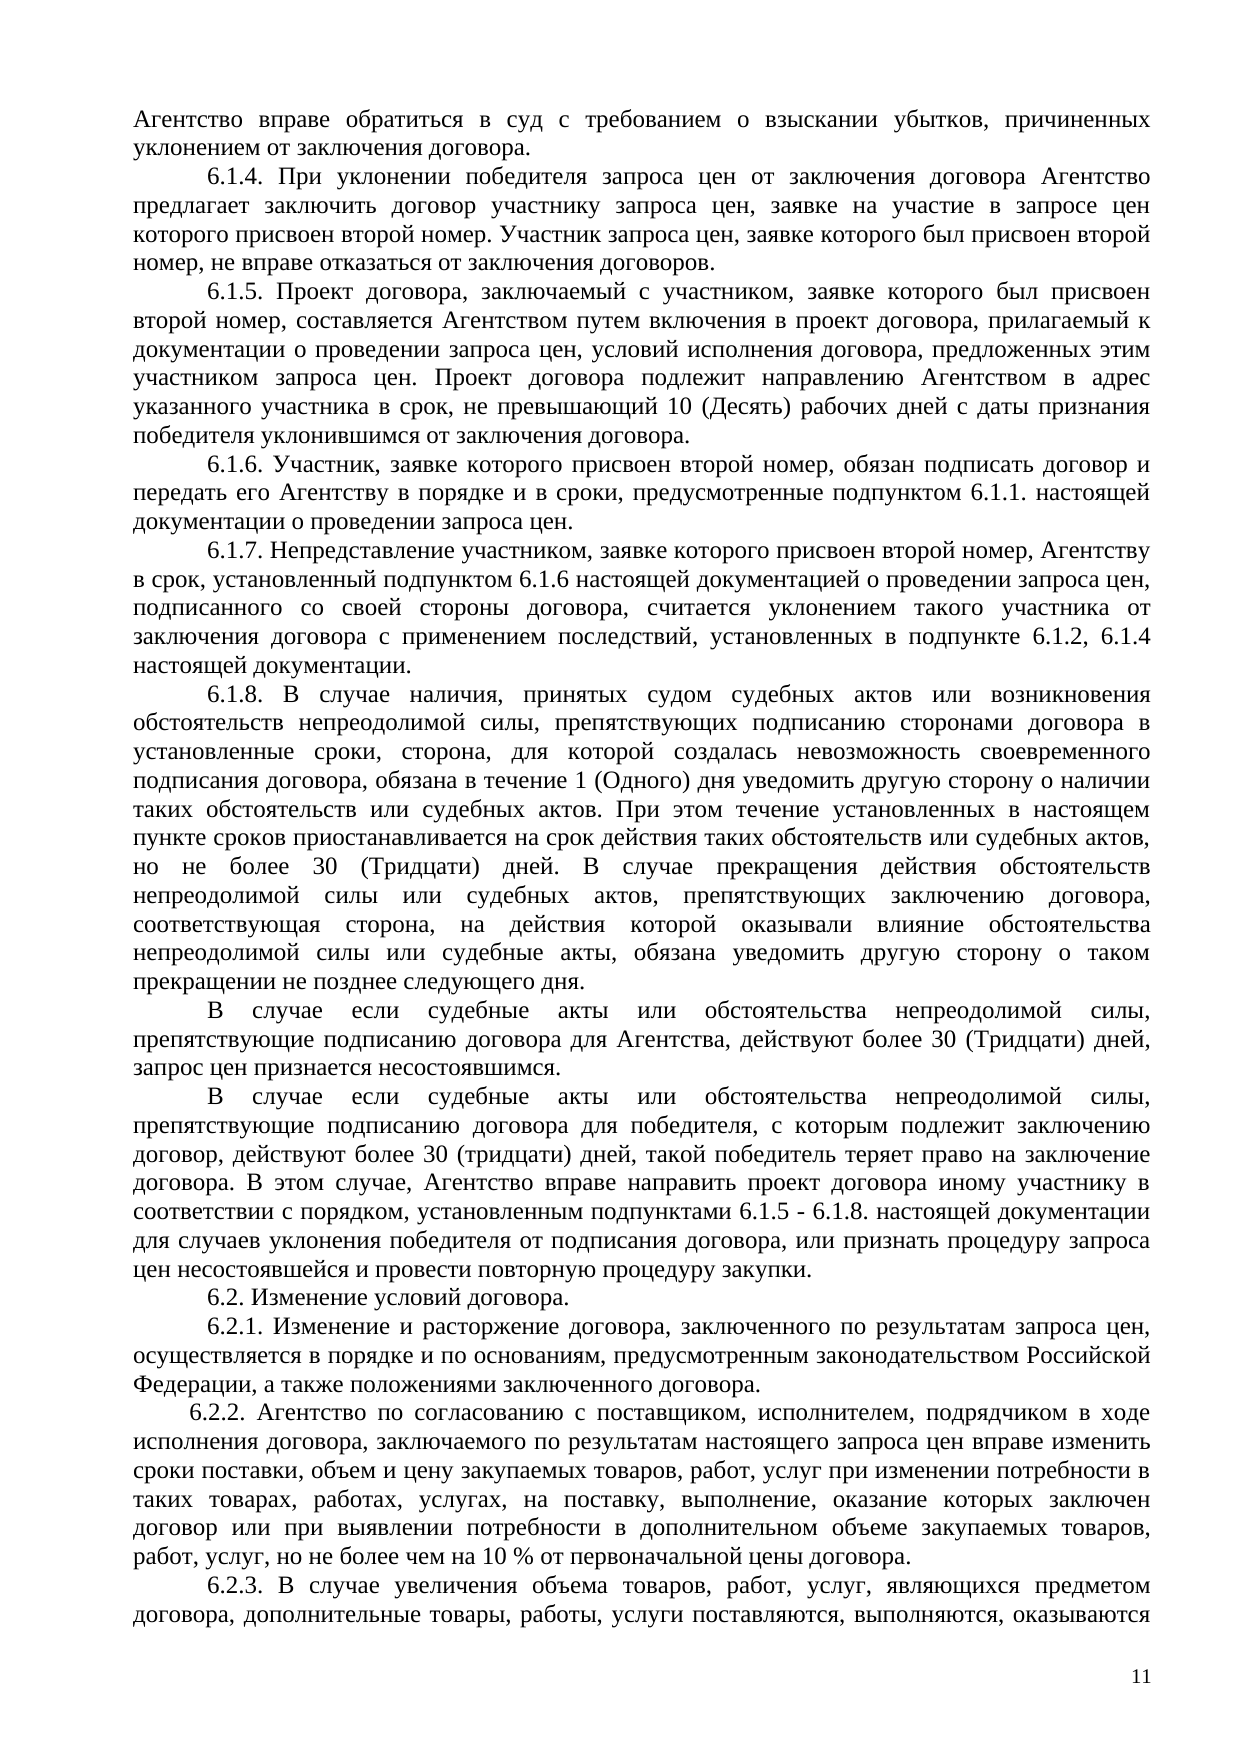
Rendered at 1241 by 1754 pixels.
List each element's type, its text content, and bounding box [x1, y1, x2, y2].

text 6.1.4. При уклонении победителя запроса цен от заключения договора Агентство предлагает заключить договор участнику запроса цен, заявке на участие в запросе цен которого присвоен второй номер. Участник запроса цен, заявке которого был присвоен второй номер, не вправе отказаться от заключения договоров. [133, 161, 1152, 276]
text В случае если судебные акты или обстоятельства непреодолимой силы, препятствующие подписанию договора для победителя, с которым подлежит заключению договор, действуют более 30 (тридцати) дней, такой победитель теряет право на заключение договора. В этом случае, Агентство вправе направить проект договора иному участнику в соответствии с порядком, установленным подпунктами 6.1.5 - 6.1.8. настоящей документации для случаев уклонения победителя от подписания договора, или признать процедуру запроса цен несостоявшейся и провести повторную процедуру закупки. [133, 1081, 1152, 1282]
text 6.2.2. Агентство по согласованию с поставщиком, исполнителем, подрядчиком в ходе исполнения договора, заключаемого по результатам настоящего запроса цен вправе изменить сроки поставки, объем и цену закупаемых товаров, работ, услуг при изменении потребности в таких товарах, работах, услугах, на поставку, выполнение, оказание которых заключен договор или при выявлении потребности в дополнительном объеме закупаемых товаров, работ, услуг, но не более чем на 10 % от первоначальной цены договора. [133, 1397, 1152, 1570]
text 6.1.8. В случае наличия, принятых судом судебных актов или возникновения обстоятельств непреодолимой силы, препятствующих подписанию сторонами договора в установленные сроки, сторона, для которой создалась невозможность своевременного подписания договора, обязана в течение 1 (Одного) дня уведомить другую сторону о наличии таких обстоятельств или судебных актов. При этом течение установленных в настоящем пункте сроков приостанавливается на срок действия таких обстоятельств или судебных актов, но не более 30 (Тридцати) дней. В случае прекращения действия обстоятельств непреодолимой силы или судебных актов, препятствующих заключению договора, соответствующая сторона, на действия которой оказывали влияние обстоятельства непреодолимой силы или судебные акты, обязана уведомить другую сторону о таком прекращении не позднее следующего дня. [133, 679, 1152, 995]
text 6.1.6. Участник, заявке которого присвоен второй номер, обязан подписать договор и передать его Агентству в порядке и в сроки, предусмотренные подпунктом 6.1.1. настоящей документации о проведении запроса цен. [133, 449, 1152, 535]
text 6.1.7. Непредставление участником, заявке которого присвоен второй номер, Агентству в срок, установленный подпунктом 6.1.6 настоящей документацией о проведении запроса цен, подписанного со своей стороны договора, считается уклонением такого участника от заключения договора с применением последствий, установленных в подпункте 6.1.2, 6.1.4 настоящей документации. [133, 535, 1152, 679]
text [133, 104, 1152, 161]
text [133, 1570, 1152, 1627]
text 6.2. Изменение условий договора. [133, 1282, 1152, 1311]
text 6.2.1. Изменение и расторжение договора, заключенного по результатам запроса цен, осуществляется в порядке и по основаниям, предусмотренным законодательством Российской Федерации, а также положениями заключенного договора. [133, 1311, 1152, 1397]
text 6.1.5. Проект договора, заключаемый с участником, заявке которого был присвоен второй номер, составляется Агентством путем включения в проект договора, прилагаемый к документации о проведении запроса цен, условий исполнения договора, предложенных этим участником запроса цен. Проект договора подлежит направлению Агентством в адрес указанного участника в срок, не превышающий 10 (Десять) рабочих дней с даты признания победителя уклонившимся от заключения договора. [133, 276, 1152, 449]
text В случае если судебные акты или обстоятельства непреодолимой силы, препятствующие подписанию договора для Агентства, действуют более 30 (Тридцати) дней, запрос цен признается несостоявшимся. [133, 995, 1152, 1081]
